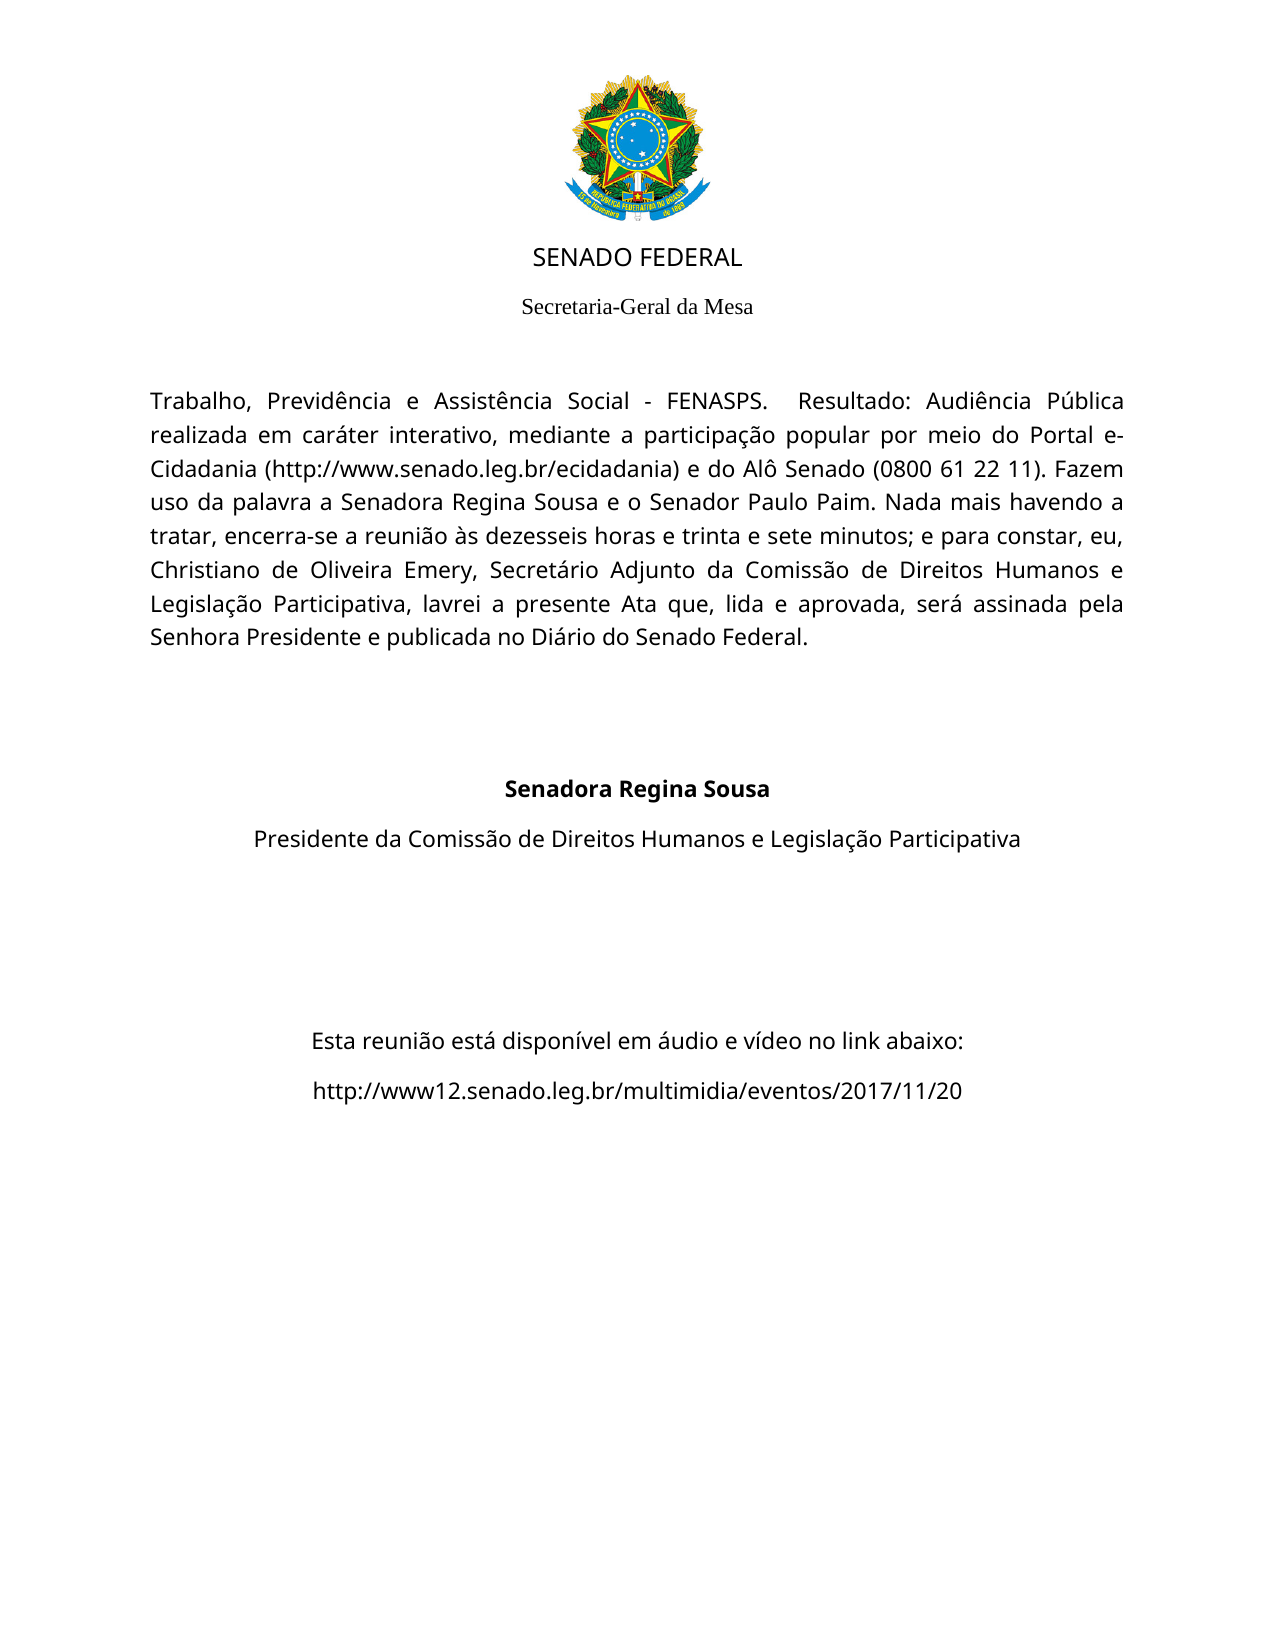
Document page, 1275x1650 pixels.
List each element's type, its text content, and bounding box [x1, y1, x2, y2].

text http://www12.senado.leg.br/multimidia/eventos/2017/11/20 [150, 1075, 1125, 1106]
picture [564, 75, 711, 221]
text Senadora Regina Sousa [150, 772, 1125, 804]
text Presidente da Comissão de Direitos Humanos e Legislação Participativa [150, 823, 1125, 854]
text Esta reunião está disponível em áudio e vídeo no link abaixo: [150, 1024, 1125, 1056]
